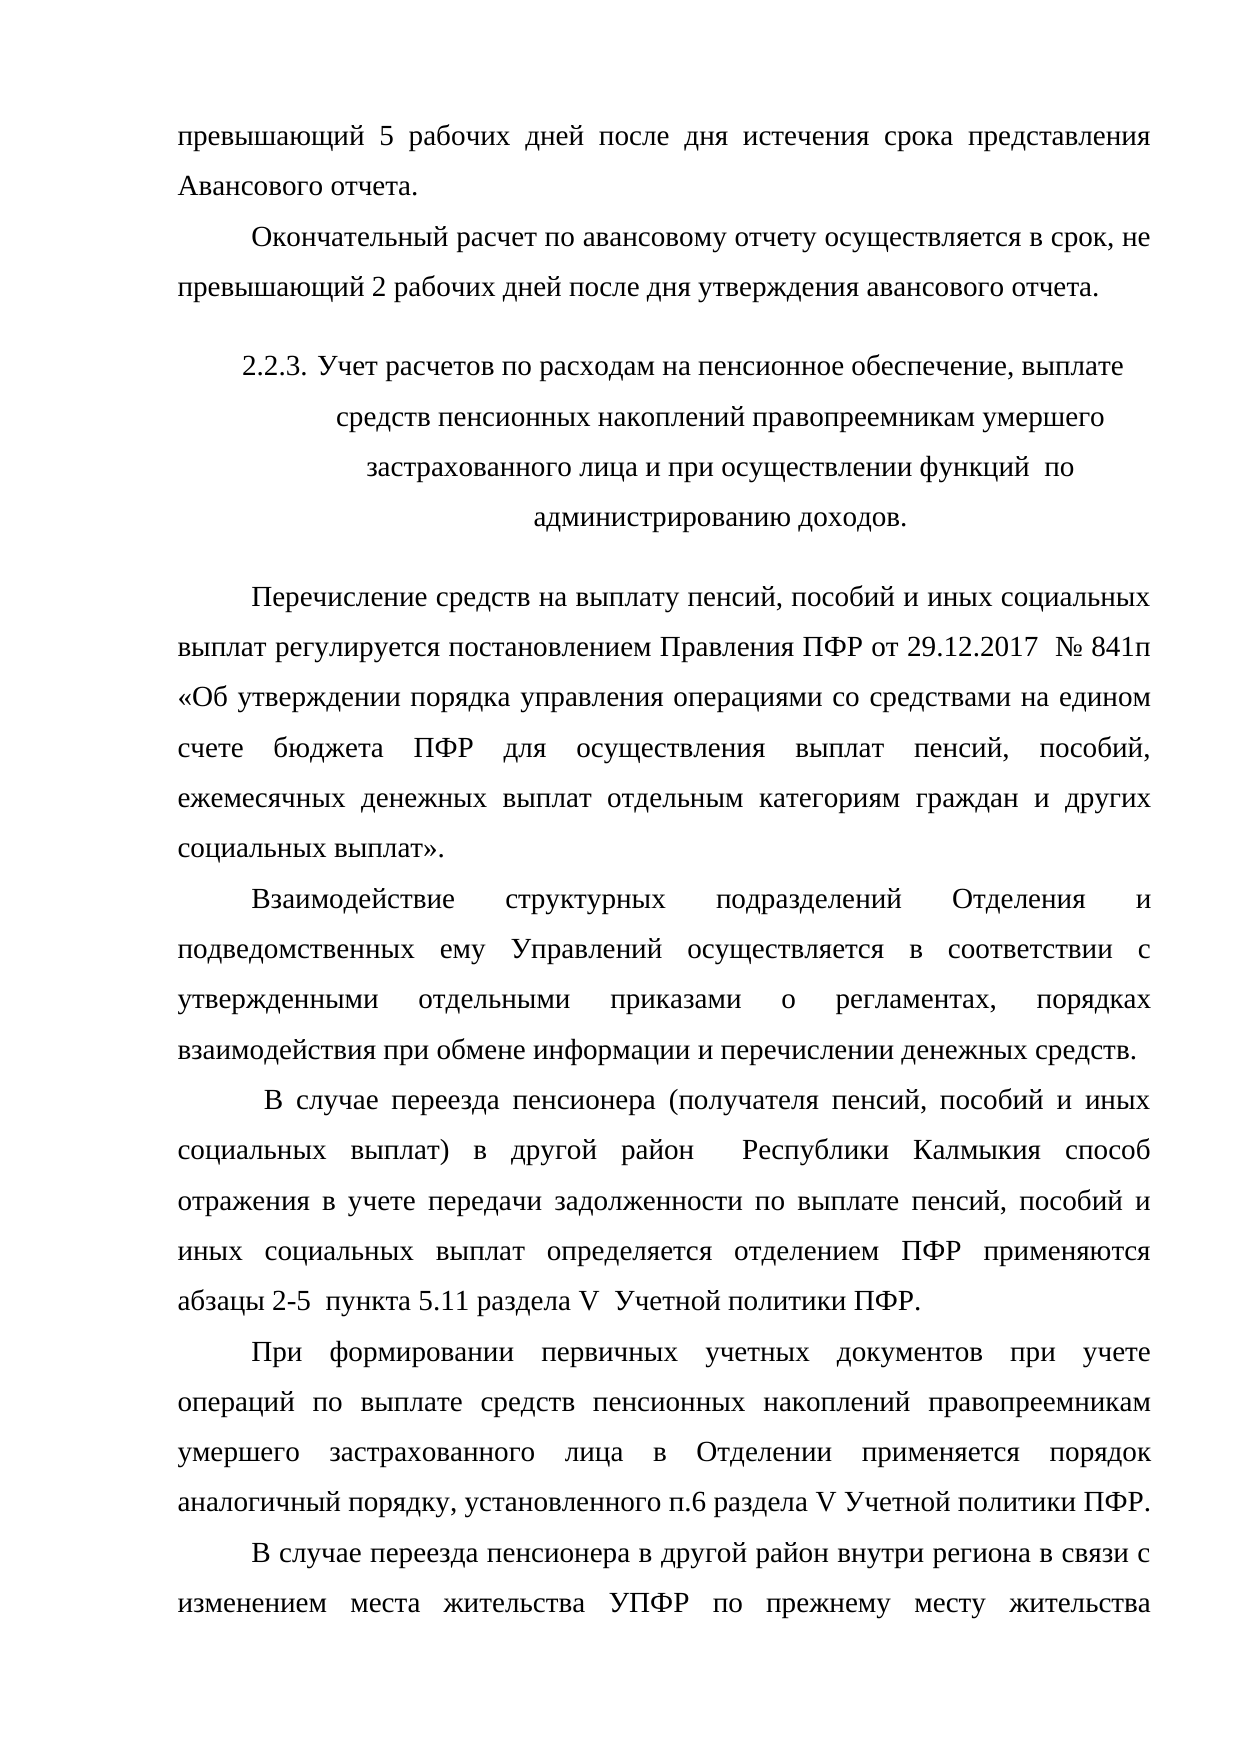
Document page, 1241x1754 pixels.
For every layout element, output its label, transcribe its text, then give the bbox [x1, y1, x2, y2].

list Учет расчетов по расходам на пенсионное обеспечение, выплате средств пенсионных накоплений правопреемникам умершего застрахованного лица и при осуществлении функций по администрированию доходов. [214, 348, 1152, 533]
text Перечисление средств на выплату пенсий, пособий и иных социальных выплат регулируется постановлением Правления ПФР от 29.12.2017 № 841п «Об утверждении порядка управления операциями со средствами на едином счете бюджета ПФР для осуществления выплат пенсий, пособий, ежемесячных денежных выплат отдельным категориям граждан и других социальных выплат». [177, 579, 1152, 864]
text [177, 118, 1152, 202]
text В случае переезда пенсионера (получателя пенсий, пособий и иных социальных выплат) в другой район Республики Калмыкия способ отражения в учете передачи задолженности по выплате пенсий, пособий и иных социальных выплат определяется отделением ПФР применяются абзацы 2-5 пункта 5.11 раздела V Учетной политики ПФР. [177, 1082, 1152, 1317]
text Окончательный расчет по авансовому отчету осуществляется в срок, не превышающий 2 рабочих дней после дня утверждения авансового отчета. [177, 219, 1152, 303]
text При формировании первичных учетных документов при учете операций по выплате средств пенсионных накоплений правопреемникам умершего застрахованного лица в Отделении применяется порядок аналогичный порядку, установленного п.6 раздела V Учетной политики ПФР. [177, 1334, 1152, 1518]
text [177, 1535, 1152, 1619]
text Взаимодействие структурных подразделений Отделения и подведомственных ему Управлений осуществляется в соответствии с утвержденными отдельными приказами о регламентах, порядках взаимодействия при обмене информации и перечислении денежных средств. [177, 881, 1152, 1065]
